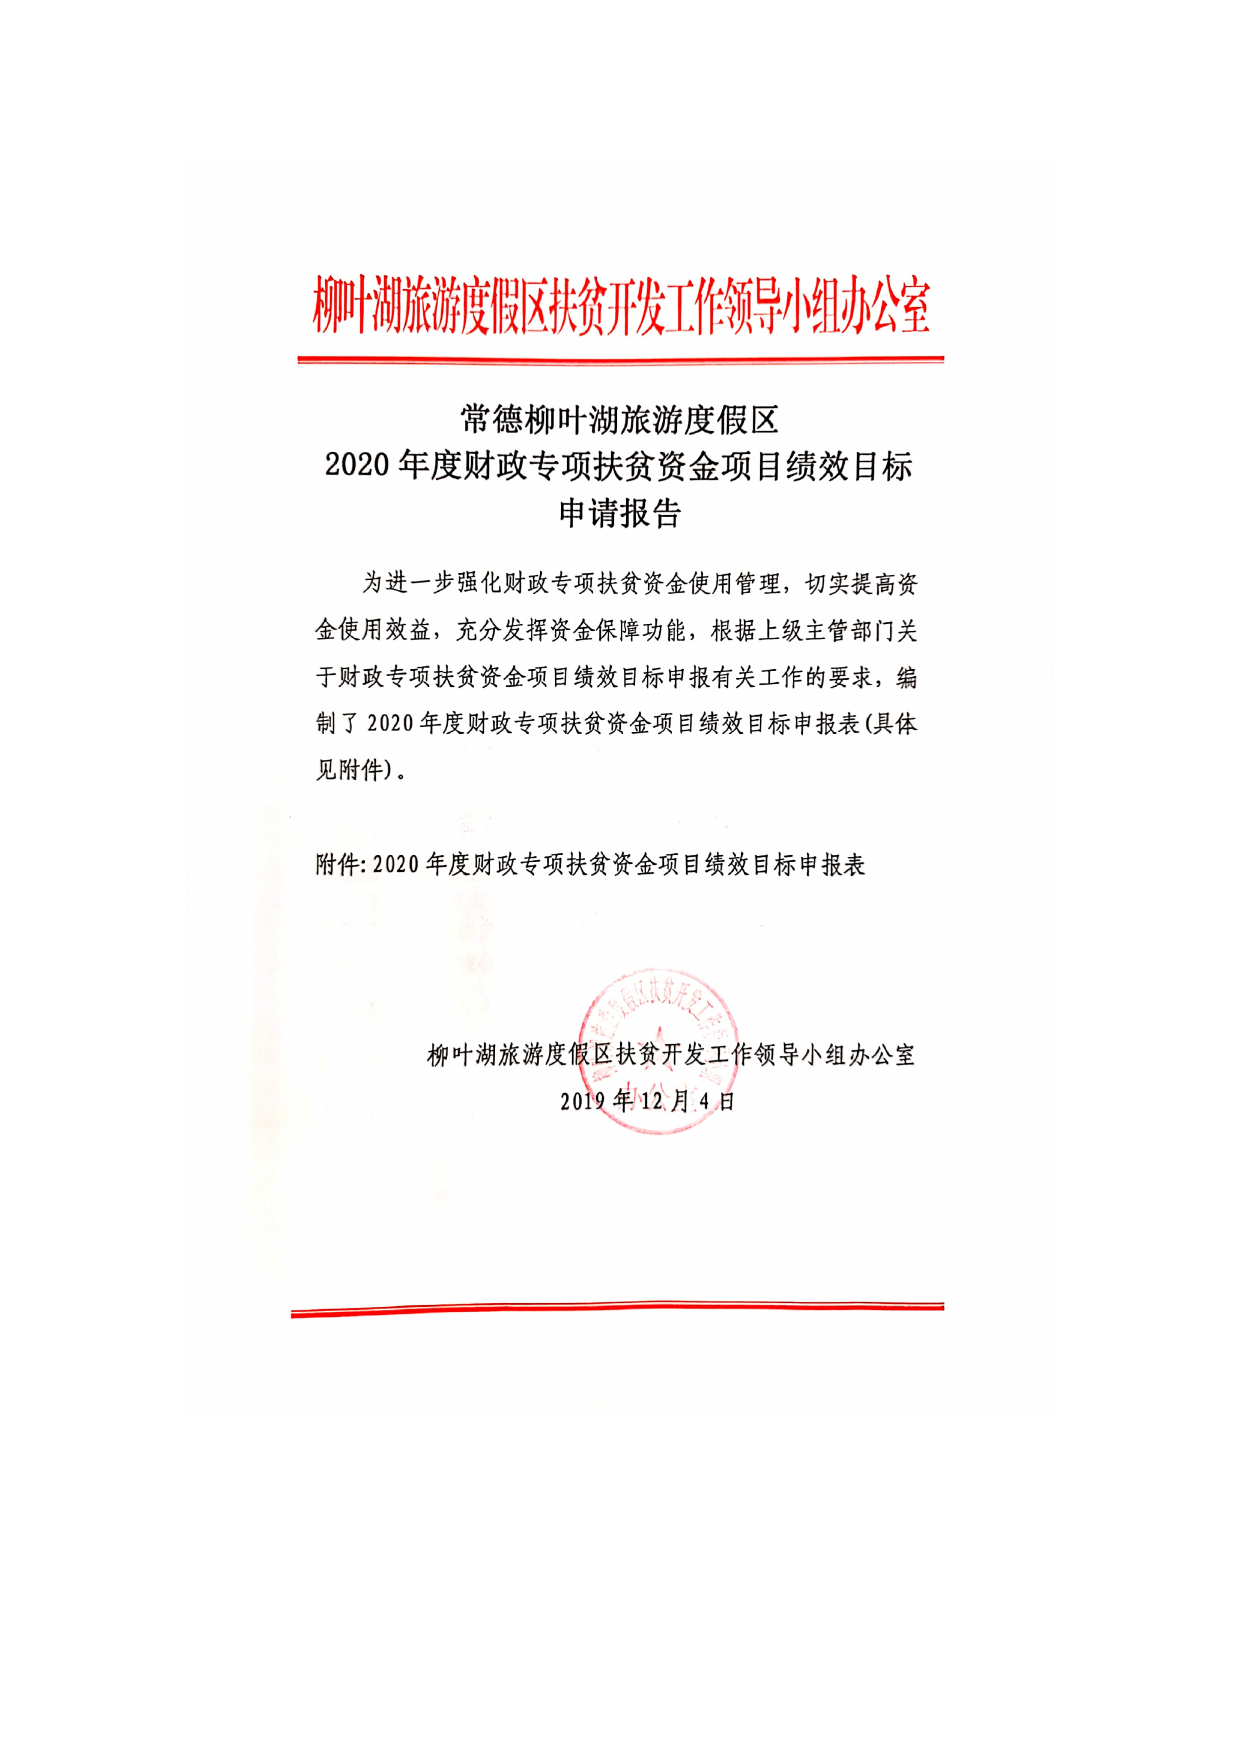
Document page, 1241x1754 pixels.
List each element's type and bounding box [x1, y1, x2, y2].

picture [187, 162, 1053, 1415]
